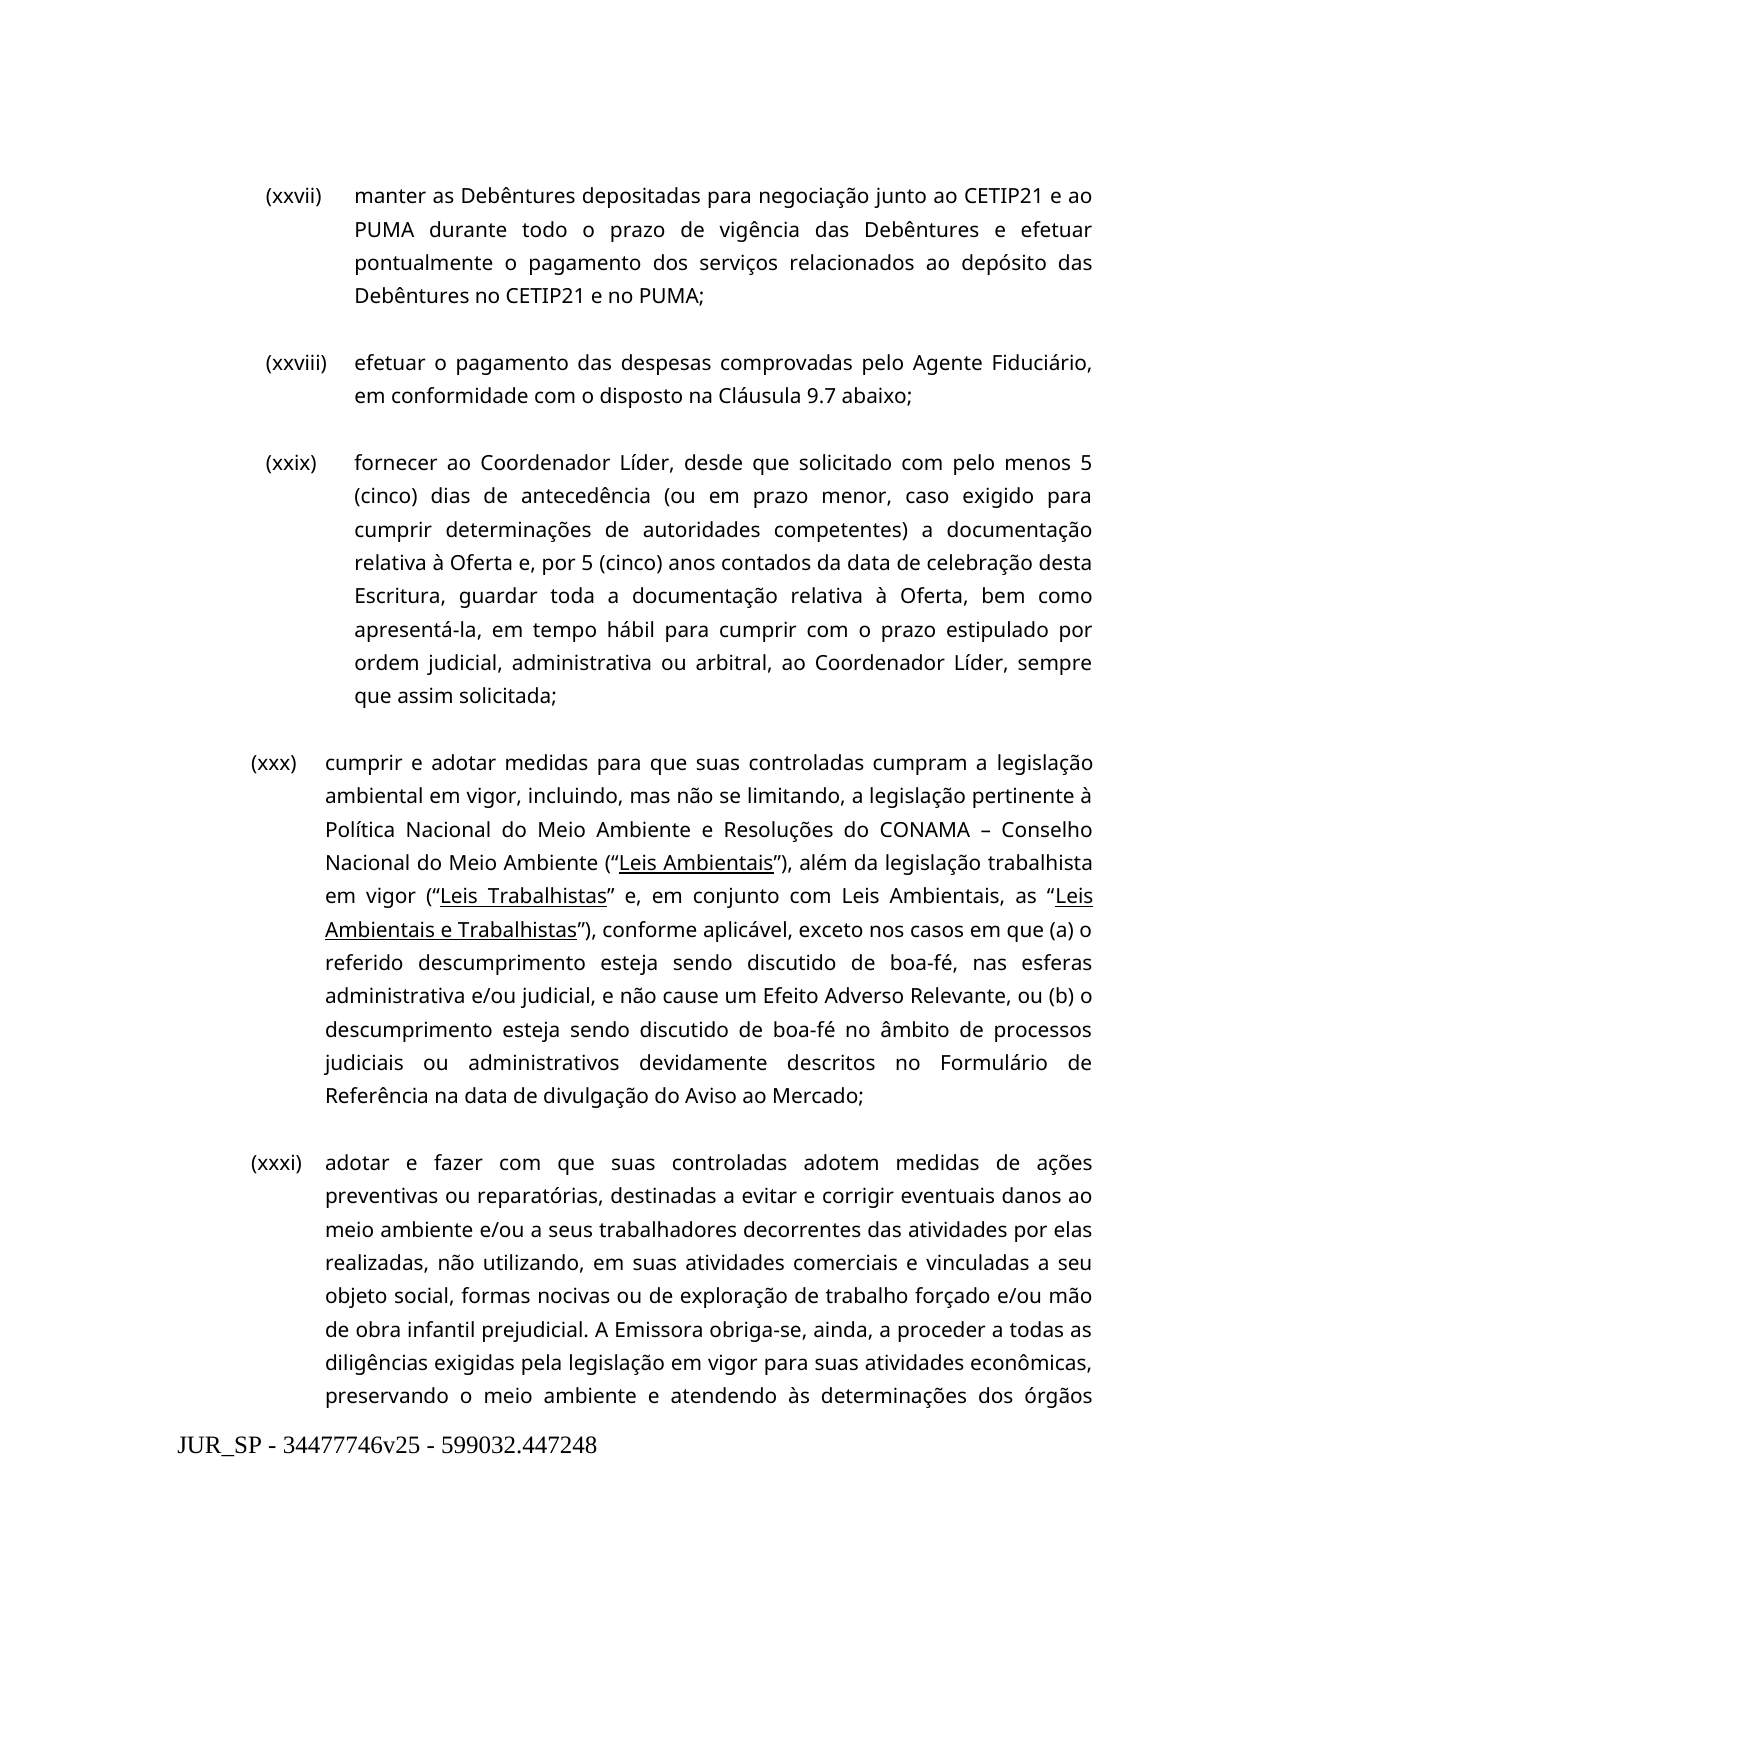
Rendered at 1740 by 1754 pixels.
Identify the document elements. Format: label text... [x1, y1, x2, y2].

list fornecer ao Coordenador Líder, desde que solicitado com pelo menos 5 (cinco) dias de antecedência (ou em prazo menor, caso exigido para cumprir determinações de autoridades competentes) a documentação relativa à Oferta e, por 5 (cinco) anos contados da data de celebração desta Escritura, guardar toda a documentação relativa à Oferta, bem como apresentá-la, em tempo hábil para cumprir com o prazo estipulado por ordem judicial, administrativa ou arbitral, ao Coordenador Líder, sempre que assim solicitada; [266, 444, 1093, 710]
list efetuar o pagamento das despesas comprovadas pelo Agente Fiduciário, em conformidade com o disposto na Cláusula 9.7 abaixo; [266, 344, 1093, 410]
list manter as Debêntures depositadas para negociação junto ao CETIP21 e ao PUMA durante todo o prazo de vigência das Debêntures e efetuar pontualmente o pagamento dos serviços relacionados ao depósito das Debêntures no CETIP21 e no PUMA; [266, 177, 1093, 310]
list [251, 1144, 1093, 1410]
list cumprir e adotar medidas para que suas controladas cumpram a legislação ambiental em vigor, incluindo, mas não se limitando, a legislação pertinente à Política Nacional do Meio Ambiente e Resoluções do CONAMA – Conselho Nacional do Meio Ambiente (“Leis Ambientais”), além da legislação trabalhista em vigor (“Leis Trabalhistas” e, em conjunto com Leis Ambientais, as “Leis Ambientais e Trabalhistas”), conforme aplicável, exceto nos casos em que (a) o referido descumprimento esteja sendo discutido de boa-fé, nas esferas administrativa e/ou judicial, e não cause um Efeito Adverso Relevante, ou (b) o descumprimento esteja sendo discutido de boa-fé no âmbito de processos judiciais ou administrativos devidamente descritos no Formulário de Referência na data de divulgação do Aviso ao Mercado; [251, 744, 1093, 1110]
